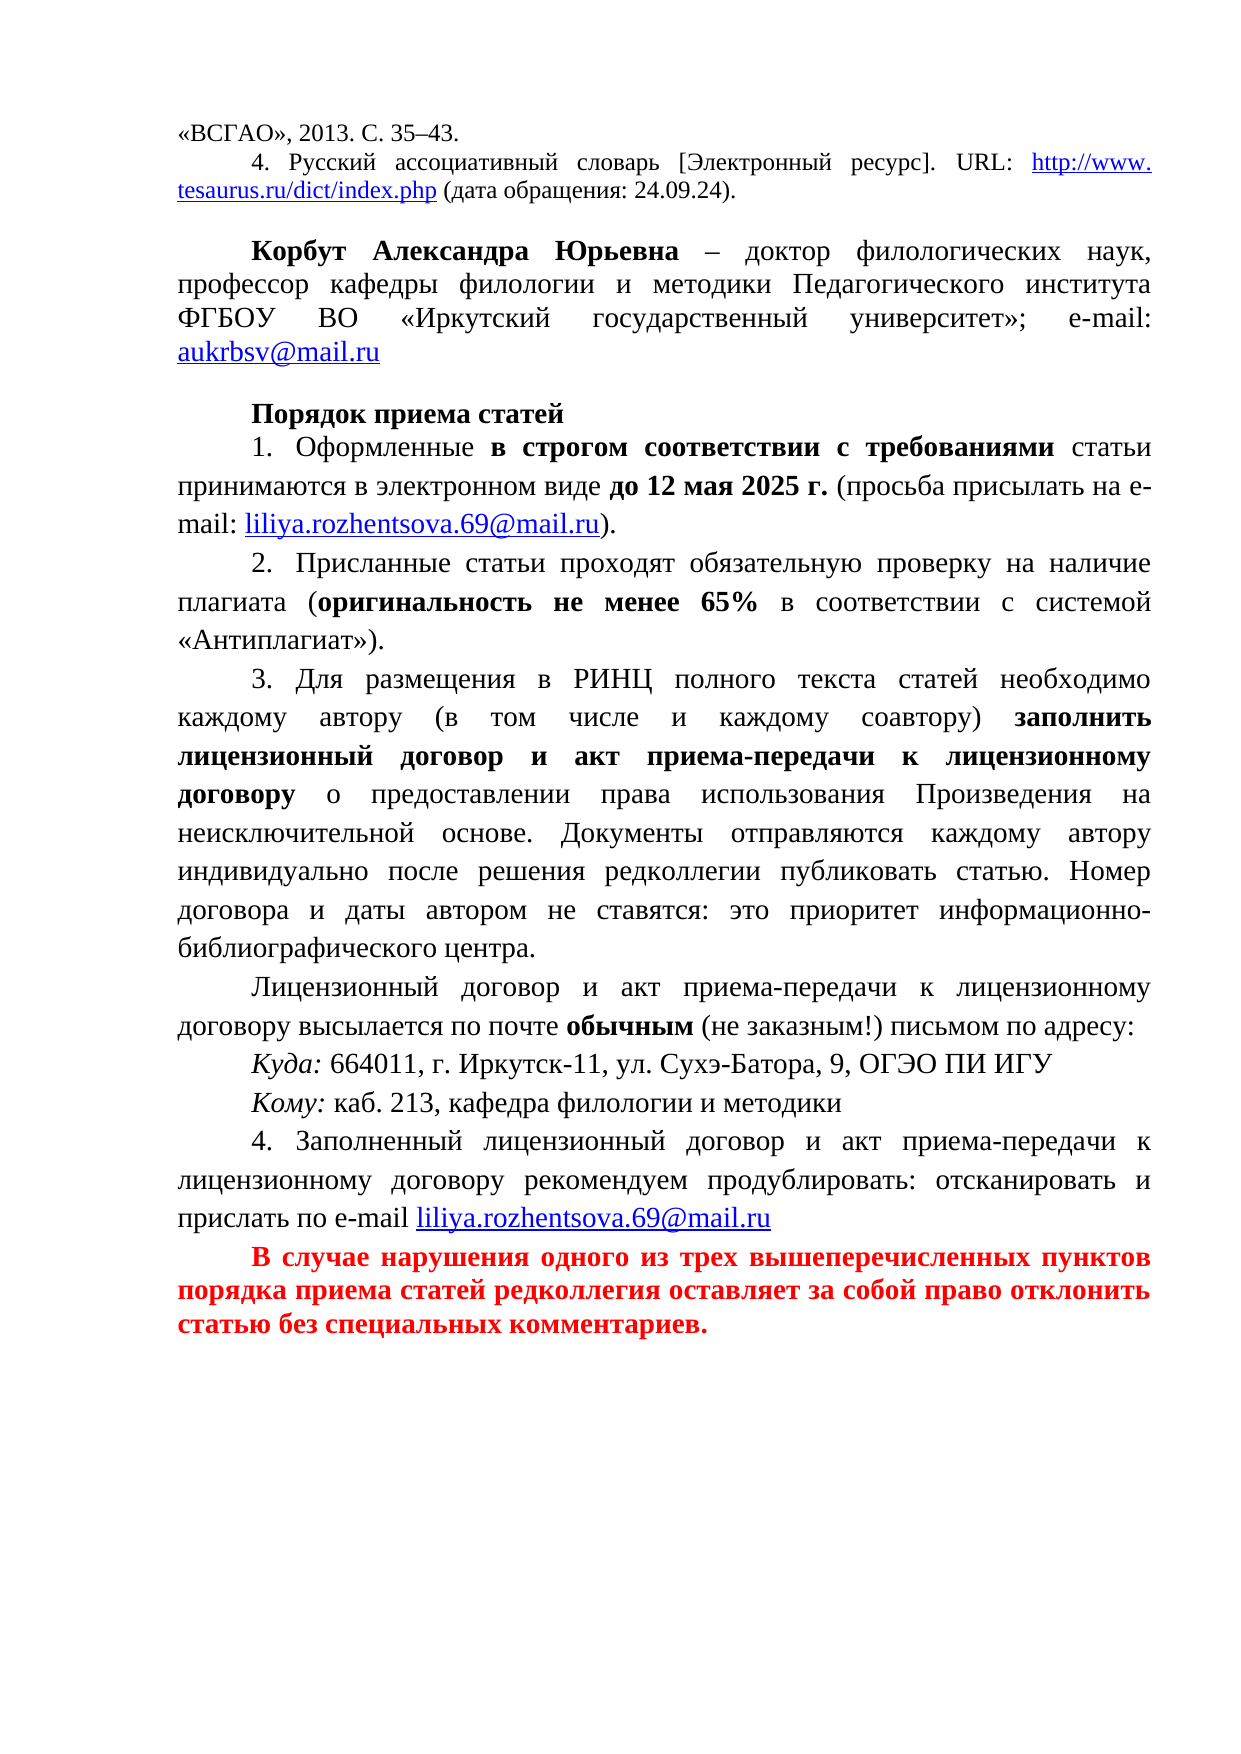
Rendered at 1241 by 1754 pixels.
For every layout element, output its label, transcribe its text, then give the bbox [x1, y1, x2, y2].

list Заполненный лицензионный договор и акт приема-передачи к лицензионному договору рекомендуем продублировать: отсканировать и прислать по e-mail liliya.rozhentsova.69@mail.ru [177, 1123, 1152, 1234]
list Оформленные в строгом соответствии с требованиями статьи принимаются в электронном виде до 12 мая 2025 г. (просьба присылать на e-mail: liliya.rozhentsova.69@mail.ru). [177, 429, 1152, 540]
list Для размещения в РИНЦ полного текста статей необходимо каждому автору (в том числе и каждому соавтору) заполнить лицензионный договор и акт приема-передачи к лицензионному договору о предоставлении права использования Произведения на неисключительной основе. Документы отправляются каждому автору индивидуально после решения редколлегии публиковать статью. Номер договора и даты автором не ставятся: это приоритет информационно-библиографического центра. [177, 661, 1152, 964]
text Куда: 664011, г. Иркутск-11, ул. Сухэ-Батора, 9, ОГЭО ПИ ИГУ [177, 1046, 1152, 1080]
list Присланные статьи проходят обязательную проверку на наличие плагиата (оригинальность не менее 65% в соответствии с системой «Антиплагиат»). [177, 545, 1152, 656]
text Корбут Александра Юрьевна – доктор филологических наук, профессор кафедры филологии и методики Педагогического института ФГБОУ ВО «Иркутский государственный университет»; е-mail: aukrbsv@mail.ru [177, 233, 1152, 367]
text В случае нарушения одного из трех вышеперечисленных пунктов порядка приема статей редколлегия оставляет за собой право отклонить статью без специальных комментариев. [177, 1239, 1152, 1339]
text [177, 118, 1152, 147]
text Лицензионный договор и акт приема-передачи к лицензионному договору высылается по почте обычным (не заказным!) письмом по адресу: [177, 969, 1152, 1041]
text 4. Русский ассоциативный словарь [Электронный ресурс]. URL: http://www. tesaurus.ru/dict/index.php (дата обращения: 24.09.24). [177, 147, 1152, 204]
text Кому: каб. 213, кафедра филологии и методики [177, 1085, 1152, 1118]
text Порядок приема статей [177, 396, 1152, 429]
